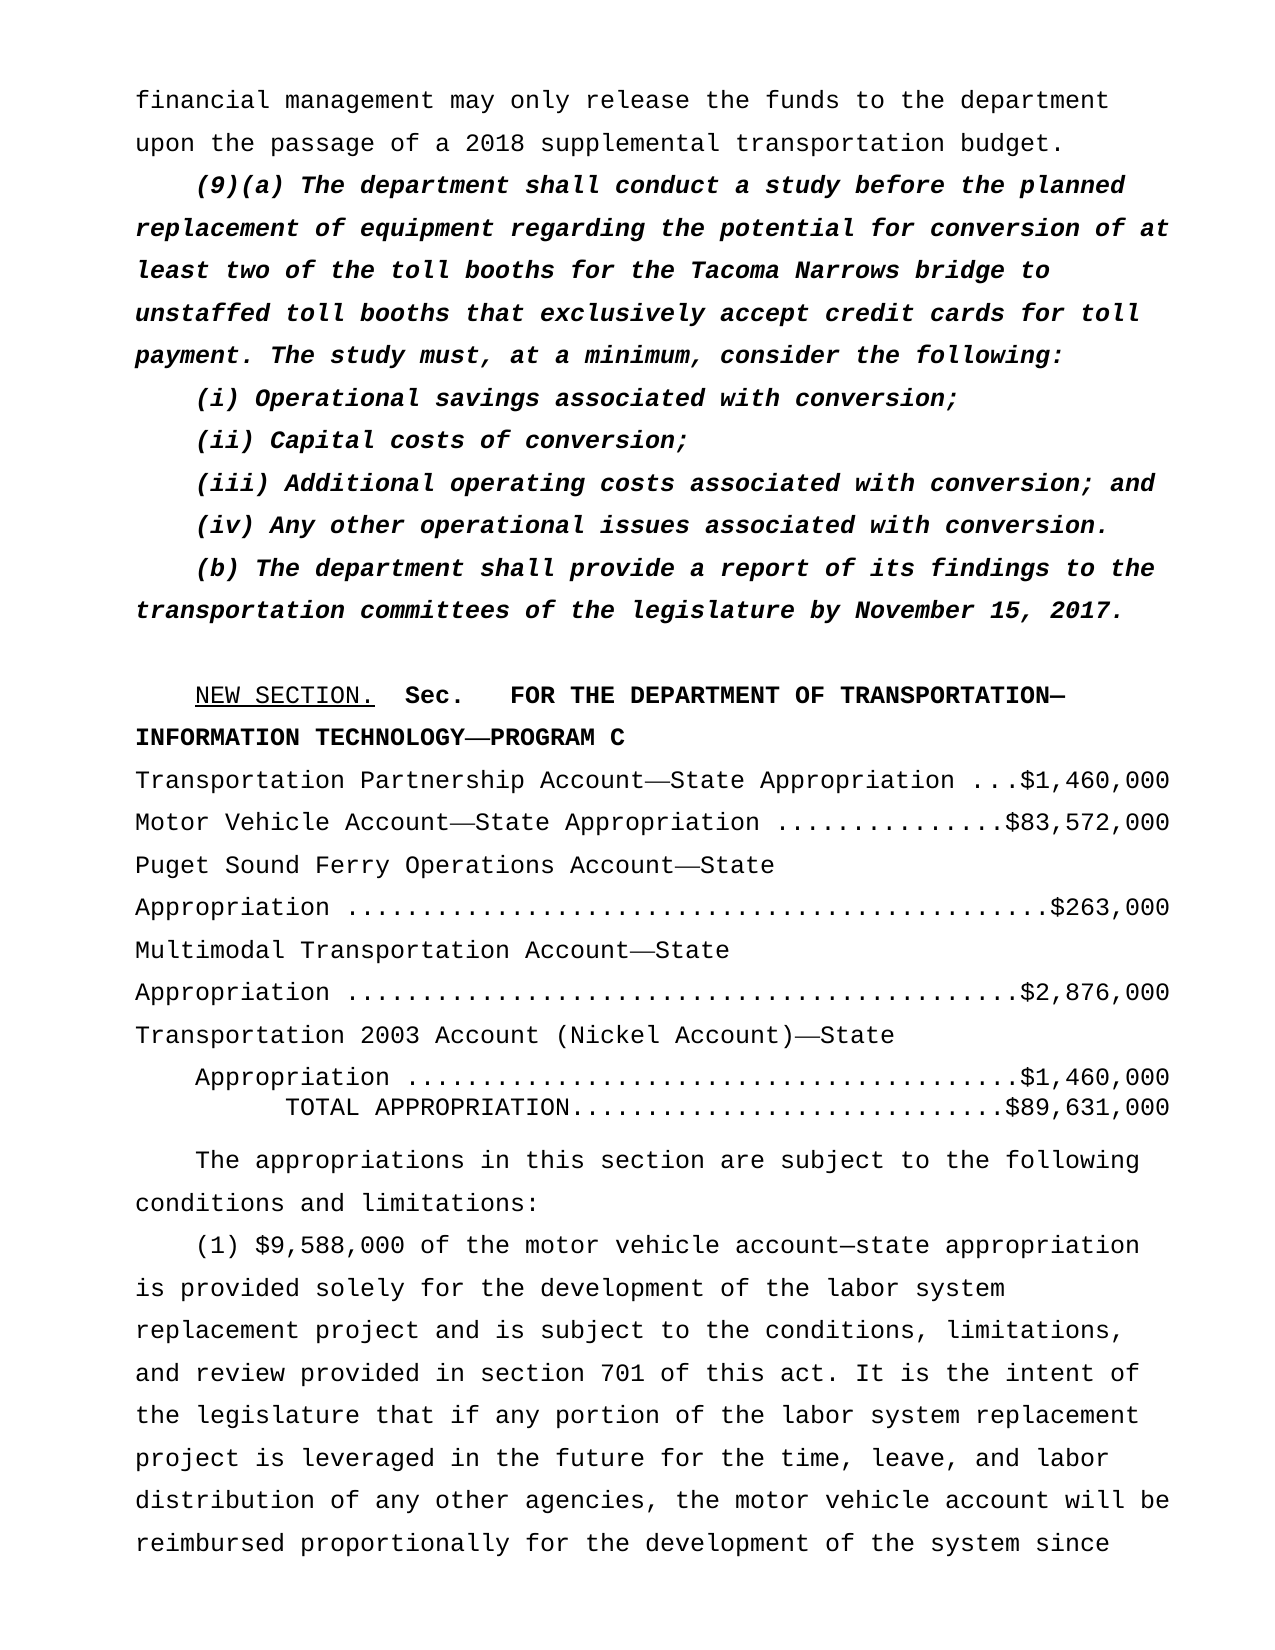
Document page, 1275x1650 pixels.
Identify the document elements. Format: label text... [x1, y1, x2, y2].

text NEW SECTION. Sec. FOR THE DEPARTMENT OF TRANSPORTATION—INFORMATION TECHNOLOGY—PROGRAM C [135, 669, 1170, 754]
text Motor Vehicle Account—State Appropriation $83,572,000 [135, 797, 1170, 839]
text Appropriation $2,876,000 [135, 967, 1170, 1009]
text Appropriation $263,000 [135, 882, 1170, 924]
text TOTAL APPROPRIATION $89,631,000 [135, 1094, 1170, 1122]
text The appropriations in this section are subject to the following conditions and limitations: [135, 1135, 1170, 1220]
text (ii) Capital costs of conversion; [135, 415, 1170, 457]
text (9)(a) The department shall conduct a study before the planned replacement of equipment regarding the potential for conversion of at least two of the toll booths for the Tacoma Narrows bridge to unstaffed toll booths that exclusively accept credit cards for toll payment. The study must, at a minimum, consider the following: [135, 160, 1170, 372]
text (i) Operational savings associated with conversion; [135, 372, 1170, 415]
text (iii) Additional operating costs associated with conversion; and [135, 457, 1170, 500]
text Transportation 2003 Account (Nickel Account)—State [135, 1009, 1170, 1052]
text Multimodal Transportation Account—State [135, 924, 1170, 967]
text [135, 75, 1170, 160]
text (b) The department shall provide a report of its findings to the transportation committees of the legislature by November 15, 2017. [135, 542, 1170, 627]
text Puget Sound Ferry Operations Account—State [135, 839, 1170, 882]
text (iv) Any other operational issues associated with conversion. [135, 500, 1170, 542]
text Appropriation $1,460,000 [135, 1052, 1170, 1094]
text Transportation Partnership Account—State Appropriation $1,460,000 [135, 754, 1170, 797]
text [135, 1220, 1170, 1560]
